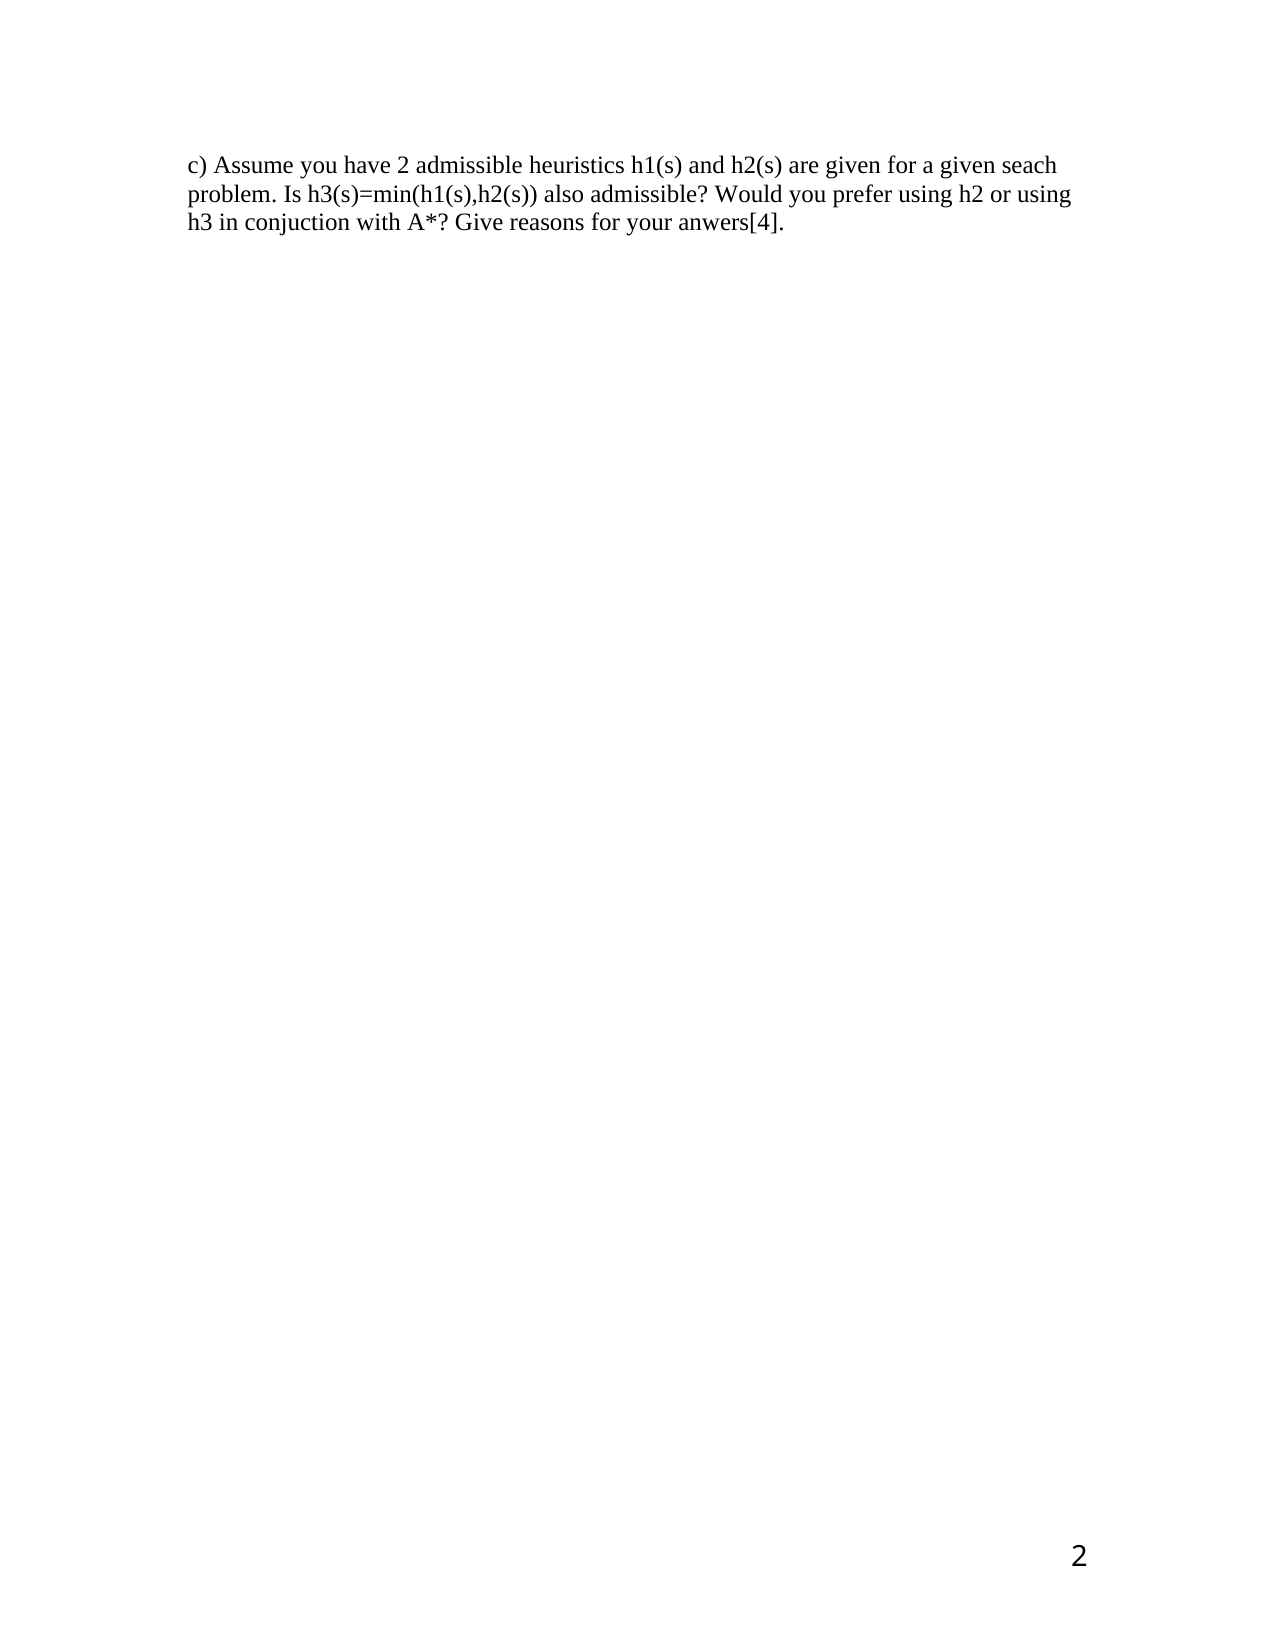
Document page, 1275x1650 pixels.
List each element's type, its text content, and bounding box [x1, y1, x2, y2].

text c) Assume you have 2 admissible heuristics h1(s) and h2(s) are given for a given seach problem. Is h3(s)=min(h1(s),h2(s)) also admissible? Would you prefer using h2 or using h3 in conjuction with A*? Give reasons for your anwers[4]. [187, 150, 1087, 236]
